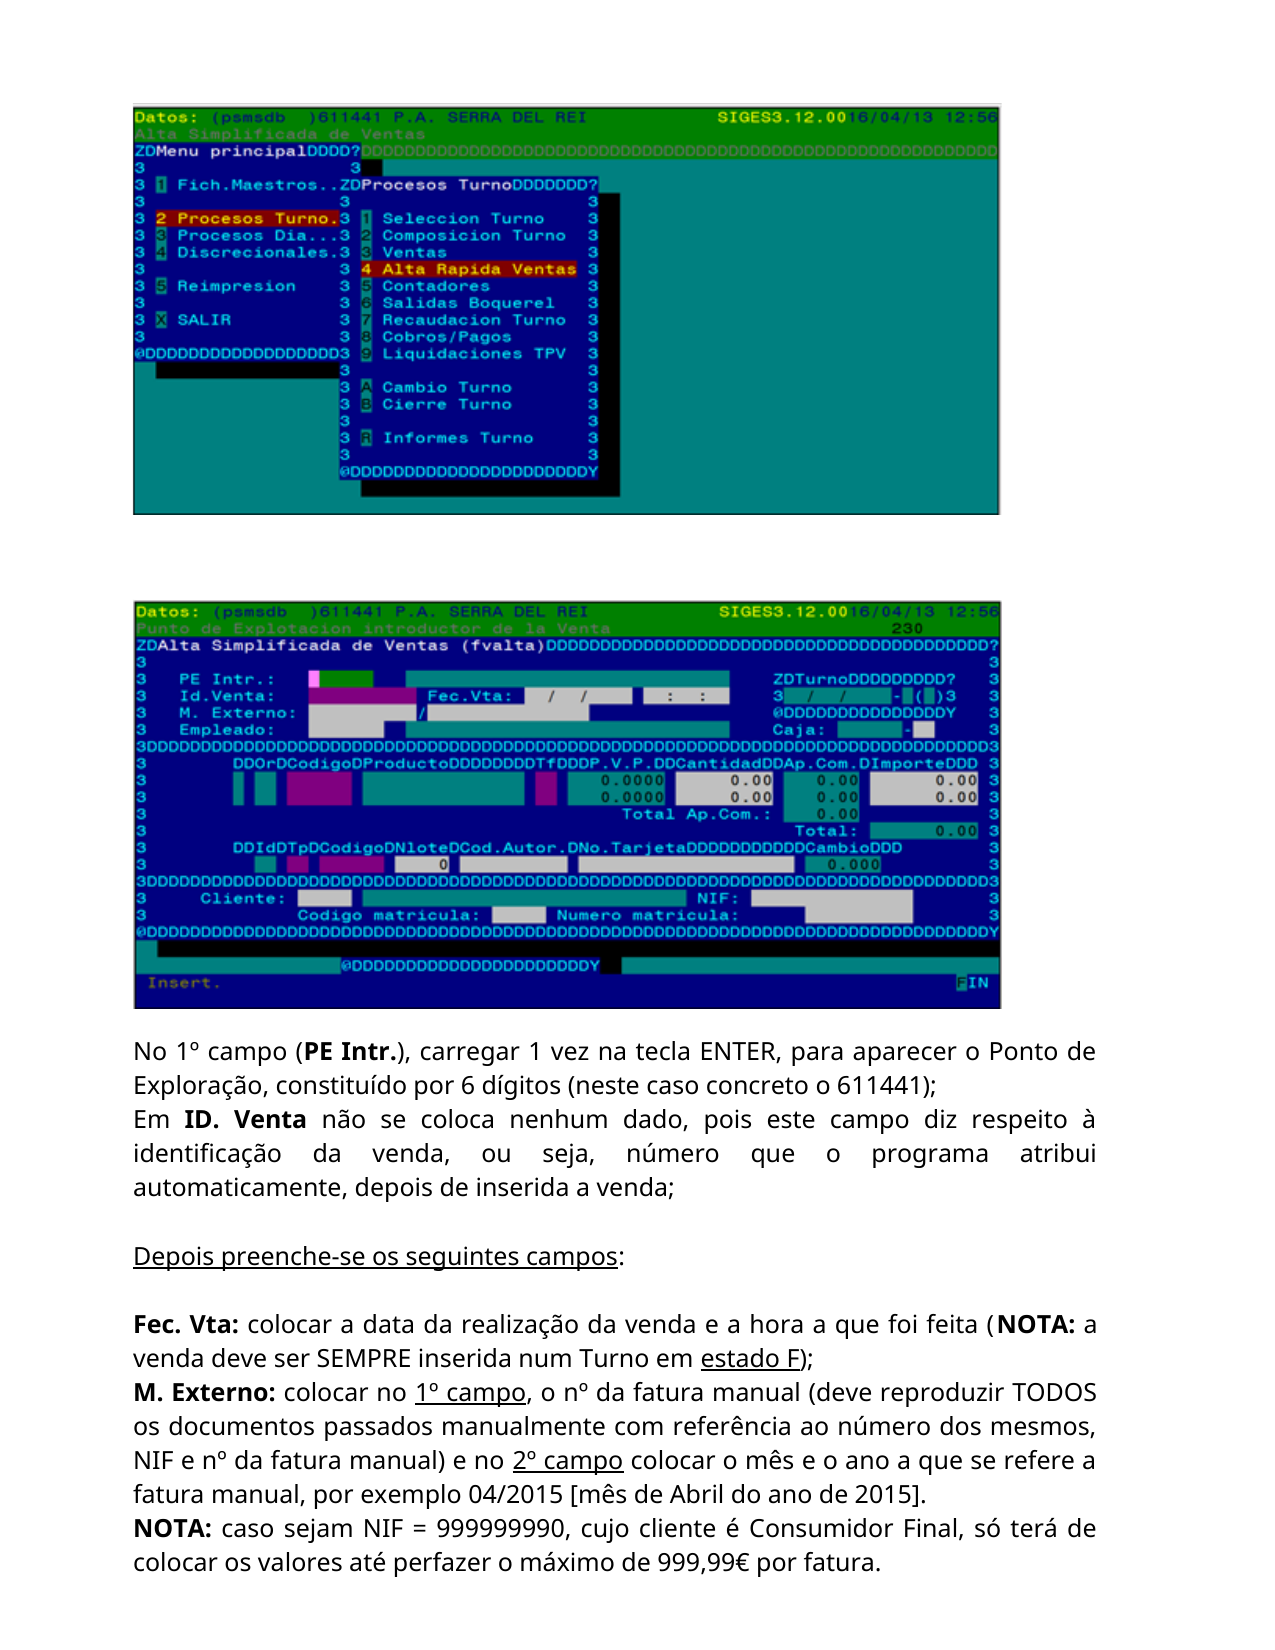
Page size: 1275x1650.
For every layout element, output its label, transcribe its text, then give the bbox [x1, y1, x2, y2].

text Fec. Vta: colocar a data da realização da venda e a hora a que foi feita (NOTA: a venda deve ser SEMPRE inserida num Turno em estado F); [133, 1306, 1098, 1374]
text No 1º campo (PE Intr.), carregar 1 vez na tecla ENTER, para aparecer o Ponto de Exploração, constituído por 6 dígitos (neste caso concreto o 611441); [133, 1034, 1098, 1102]
text NOTA: caso sejam NIF = 999999990, cujo cliente é Consumidor Final, só terá de colocar os valores até perfazer o máximo de 999,99€ por fatura. [133, 1511, 1098, 1579]
picture [132, 103, 1002, 515]
text Em ID. Venta não se coloca nenhum dado, pois este campo diz respeito à identificação da venda, ou seja, número que o programa atribui automaticamente, depois de inserida a venda; [133, 1102, 1098, 1204]
text M. Externo: colocar no 1º campo, o nº da fatura manual (deve reproduzir TODOS os documentos passados manualmente com referência ao número dos mesmos, NIF e nº da fatura manual) e no 2º campo colocar o mês e o ano a que se refere a fatura manual, por exemplo 04/2015 [mês de Abril do ano de 2015]. [133, 1374, 1098, 1511]
picture [132, 599, 1002, 1009]
text Depois preenche-se os seguintes campos: [133, 1238, 1098, 1272]
